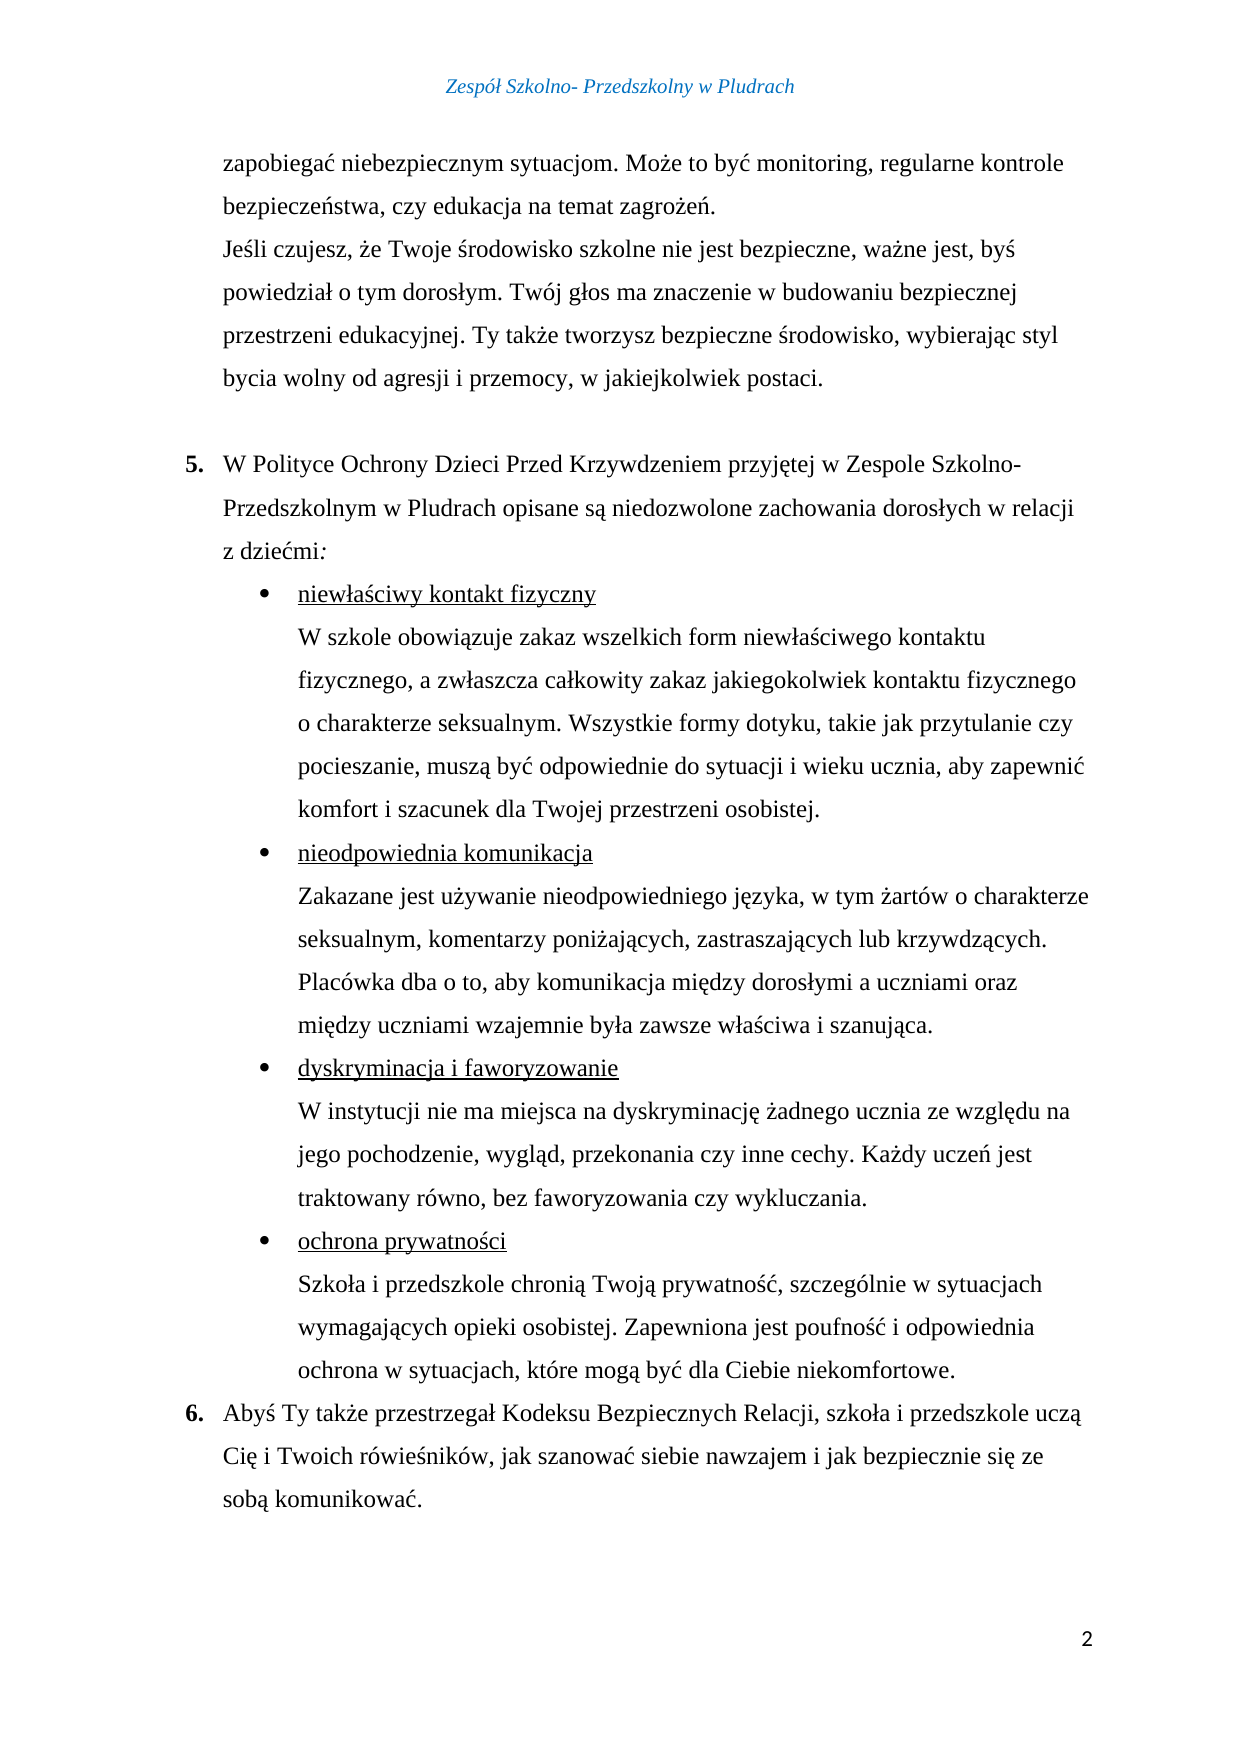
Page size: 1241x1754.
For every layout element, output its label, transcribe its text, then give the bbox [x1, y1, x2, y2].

list Jeśli czujesz, że Twoje środowisko szkolne nie jest bezpieczne, ważne jest, byś powiedział o tym dorosłym. Twój głos ma znaczenie w budowaniu bezpiecznej przestrzeni edukacyjnej. Ty także tworzysz bezpieczne środowisko, wybierając styl bycia wolny od agresji i przemocy, w jakiejkolwiek postaci. [223, 234, 1092, 392]
list dyskryminacja i faworyzowanie [260, 1053, 1092, 1082]
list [185, 148, 1092, 219]
list Abyś Ty także przestrzegał Kodeksu Bezpiecznych Relacji, szkoła i przedszkole uczą Cię i Twoich rówieśników, jak szanować siebie nawzajem i jak bezpiecznie się ze sobą komunikować. [185, 1398, 1092, 1513]
list Zakazane jest używanie nieodpowiedniego języka, w tym żartów o charakterze seksualnym, komentarzy poniżających, zastraszających lub krzywdzących. Placówka dba o to, aby komunikacja między dorosłymi a uczniami oraz między uczniami wzajemnie była zawsze właściwa i szanująca. [298, 881, 1092, 1039]
list nieodpowiednia komunikacja [260, 838, 1092, 866]
list Szkoła i przedszkole chronią Twoją prywatność, szczególnie w sytuacjach wymagających opieki osobistej. Zapewniona jest poufność i odpowiednia ochrona w sytuacjach, które mogą być dla Ciebie niekomfortowe. [298, 1269, 1092, 1384]
list ochrona prywatności [260, 1226, 1092, 1254]
list W szkole obowiązuje zakaz wszelkich form niewłaściwego kontaktu fizycznego, a zwłaszcza całkowity zakaz jakiegokolwiek kontaktu fizycznego o charakterze seksualnym. Wszystkie formy dotyku, takie jak przytulanie czy pocieszanie, muszą być odpowiednie do sytuacji i wieku ucznia, aby zapewnić komfort i szacunek dla Twojej przestrzeni osobistej. [298, 622, 1092, 823]
list W instytucji nie ma miejsca na dyskryminację żadnego ucznia ze względu na jego pochodzenie, wygląd, przekonania czy inne cechy. Każdy uczeń jest traktowany równo, bez faworyzowania czy wykluczania. [298, 1096, 1092, 1211]
list niewłaściwy kontakt fizyczny [260, 579, 1092, 608]
list W Polityce Ochrony Dzieci Przed Krzywdzeniem przyjętej w Zespole Szkolno- Przedszkolnym w Pludrach opisane są niedozwolone zachowania dorosłych w relacji z dziećmi: [185, 449, 1092, 564]
